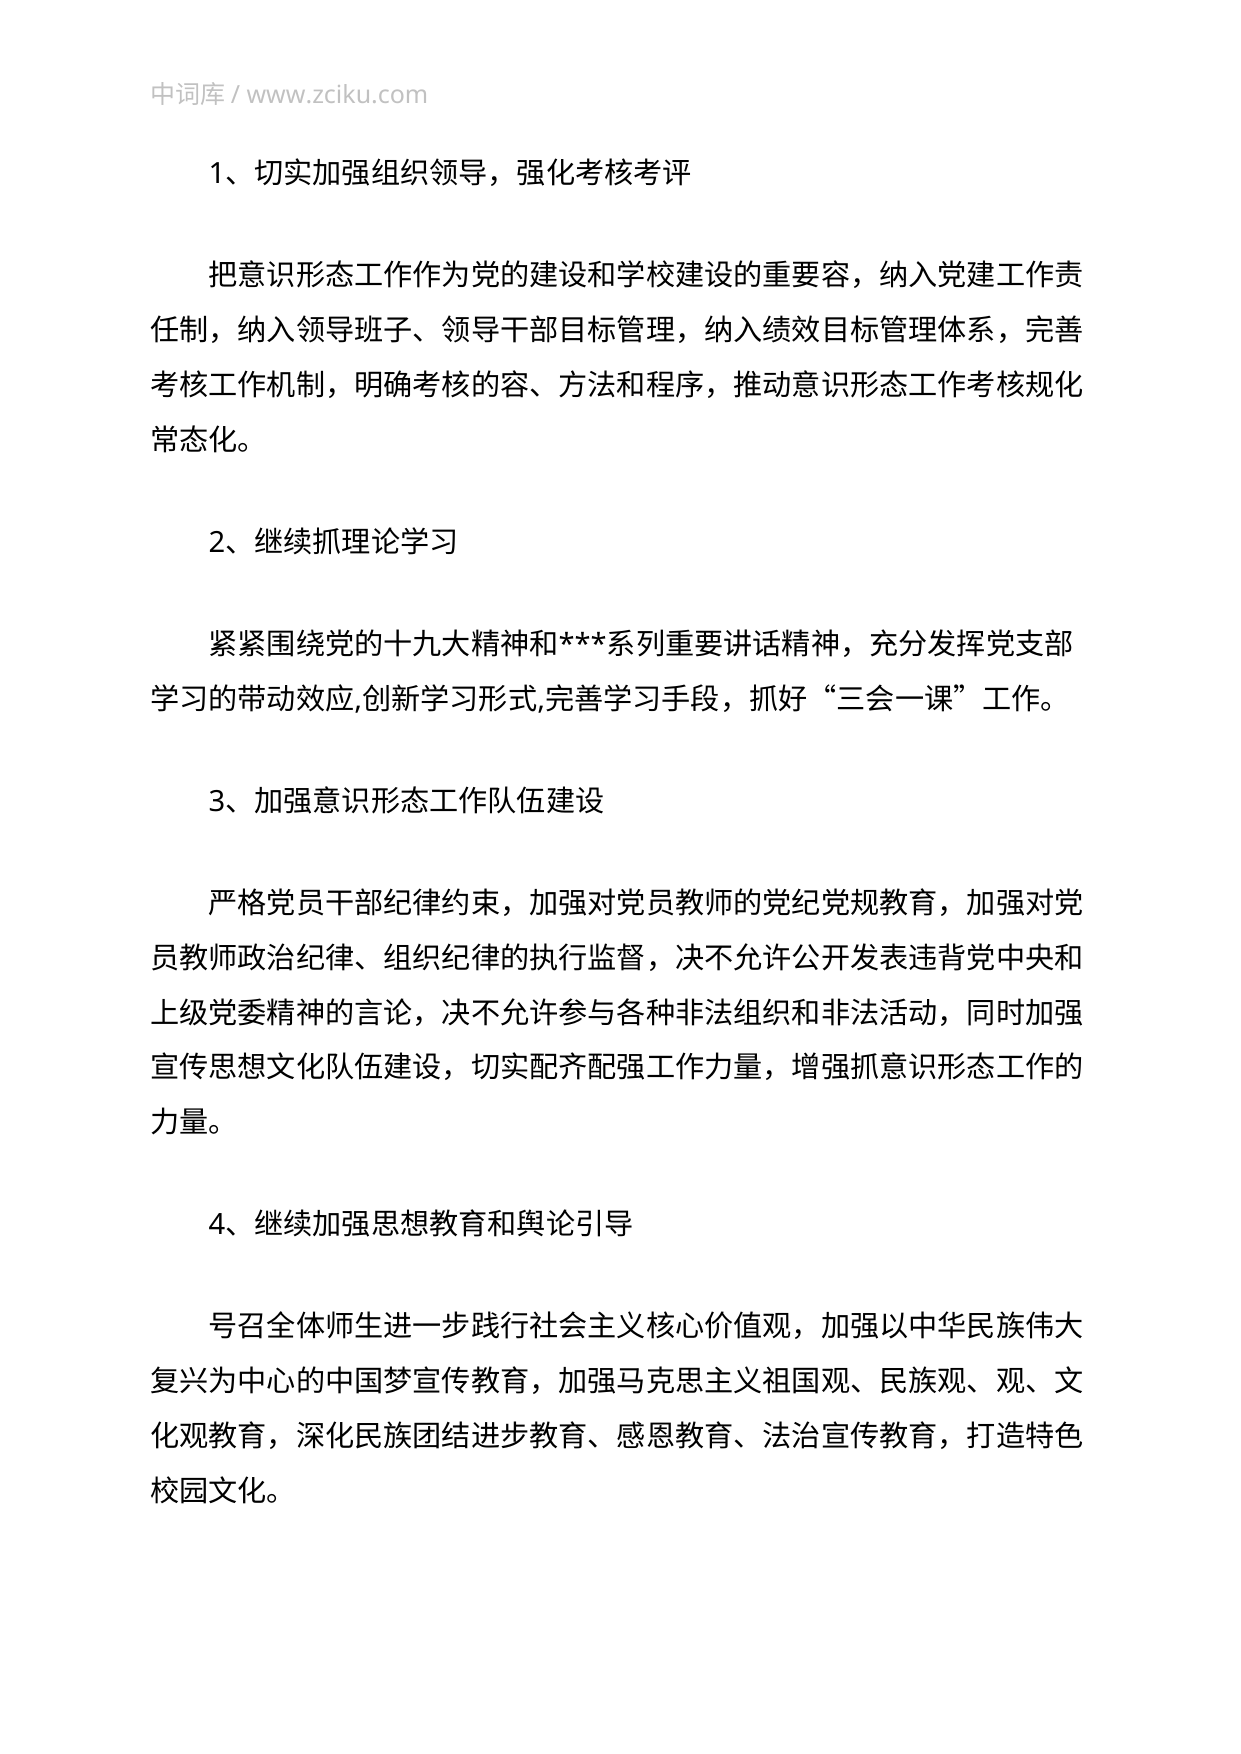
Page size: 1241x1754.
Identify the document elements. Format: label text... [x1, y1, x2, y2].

text 紧紧围绕党的十九大精神和***系列重要讲话精神，充分发挥党支部学习的带动效应,创新学习形式,完善学习手段，抓好“三会一课”工作。 [150, 620, 1090, 718]
text 2、继续抓理论学习 [150, 518, 1090, 561]
text 号召全体师生进一步践行社会主义核心价值观，加强以中华民族伟大复兴为中心的中国梦宣传教育，加强马克思主义祖国观、民族观、观、文化观教育，深化民族团结进步教育、感恩教育、法治宣传教育，打造特色校园文化。 [150, 1303, 1090, 1510]
text 严格党员干部纪律约束，加强对党员教师的党纪党规教育，加强对党员教师政治纪律、组织纪律的执行监督，决不允许公开发表违背党中央和上级党委精神的言论，决不允许参与各种非法组织和非法活动，同时加强宣传思想文化队伍建设，切实配齐配强工作力量，增强抓意识形态工作的力量。 [150, 879, 1090, 1141]
text 3、加强意识形态工作队伍建设 [150, 777, 1090, 820]
text 1、切实加强组织领导，强化考核考评 [150, 150, 1090, 192]
text 把意识形态工作作为党的建设和学校建设的重要容，纳入党建工作责任制，纳入领导班子、领导干部目标管理，纳入绩效目标管理体系，完善考核工作机制，明确考核的容、方法和程序，推动意识形态工作考核规化常态化。 [150, 252, 1090, 459]
text 4、继续加强思想教育和舆论引导 [150, 1201, 1090, 1243]
